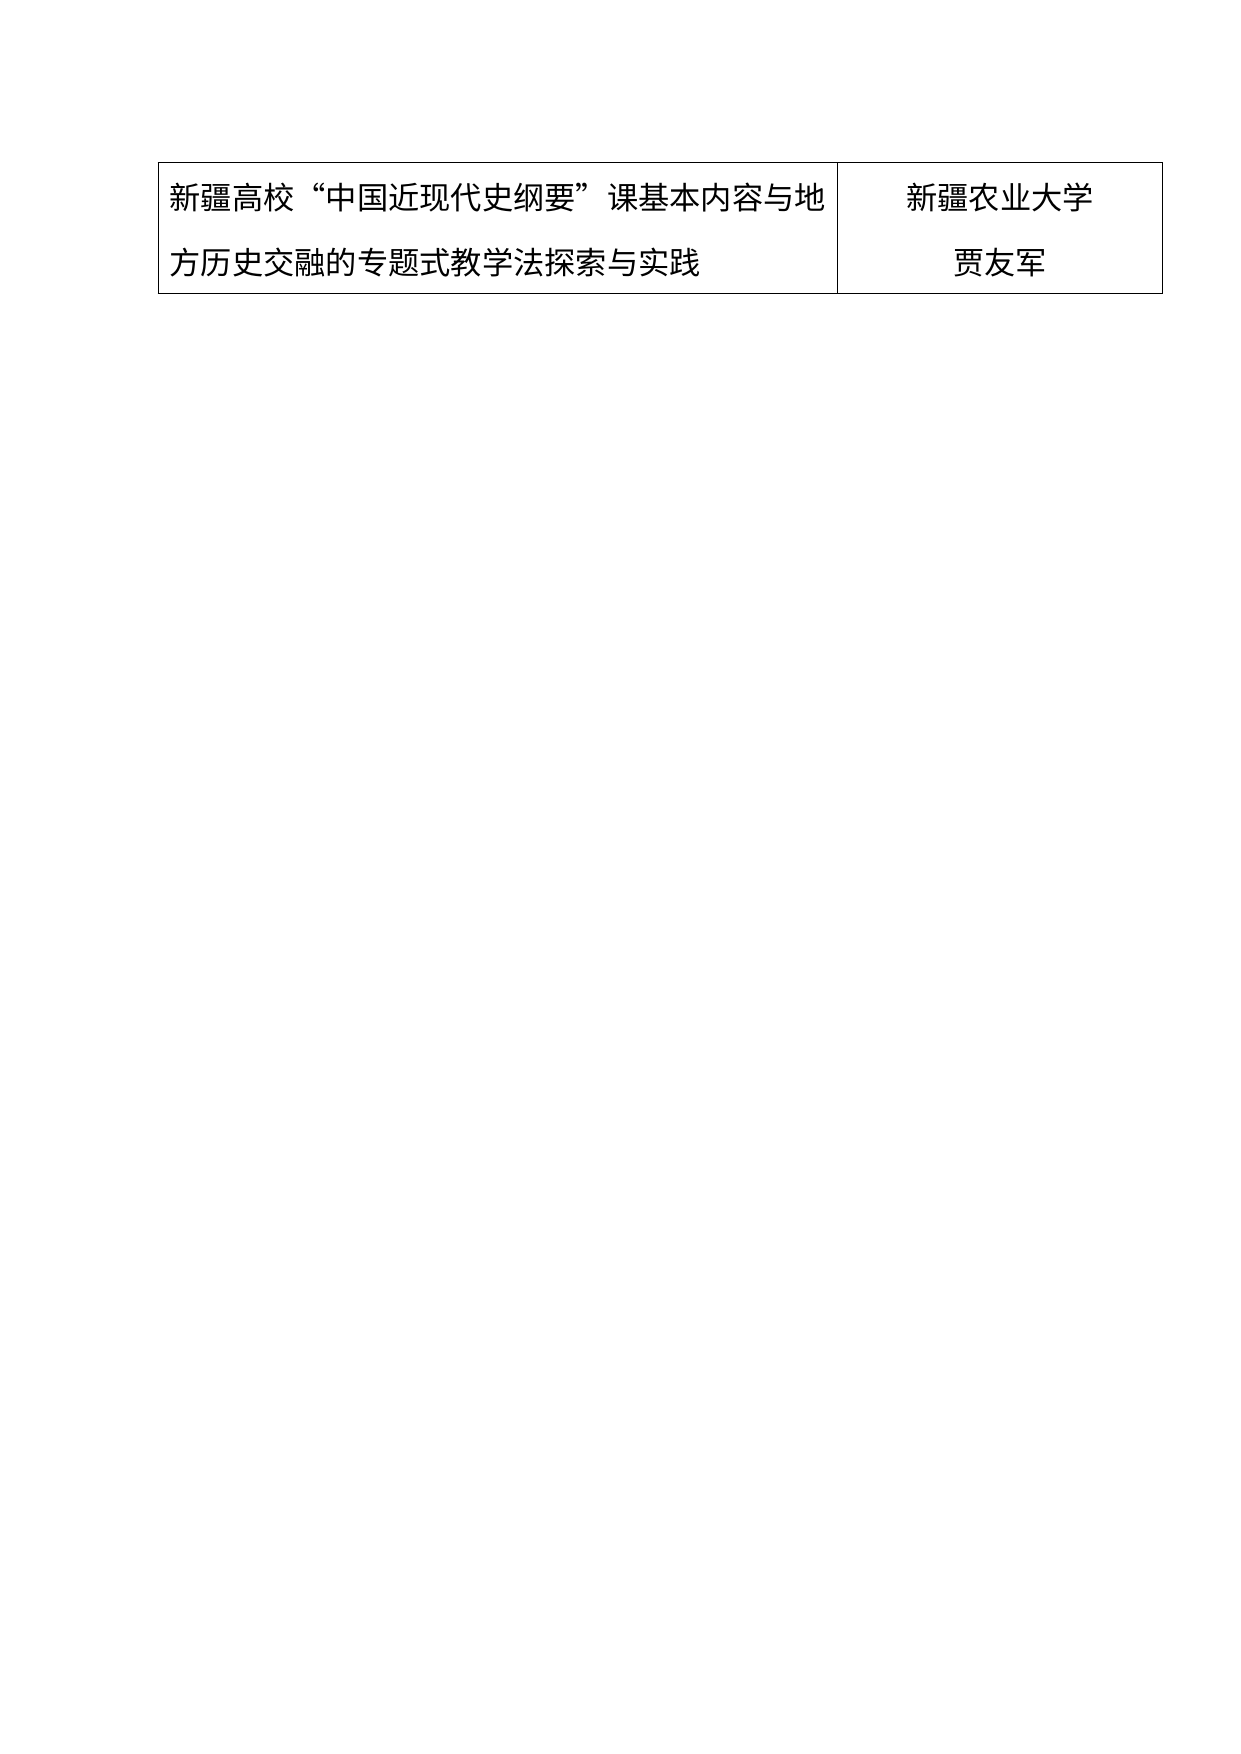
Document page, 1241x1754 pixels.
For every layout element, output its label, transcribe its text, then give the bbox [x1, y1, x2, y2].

table_cell 新疆农业大学 贾友军 [838, 163, 1162, 293]
table_cell 新疆高校“中国近现代史纲要”课基本内容与地方历史交融的专题式教学法探索与实践 [159, 163, 837, 293]
